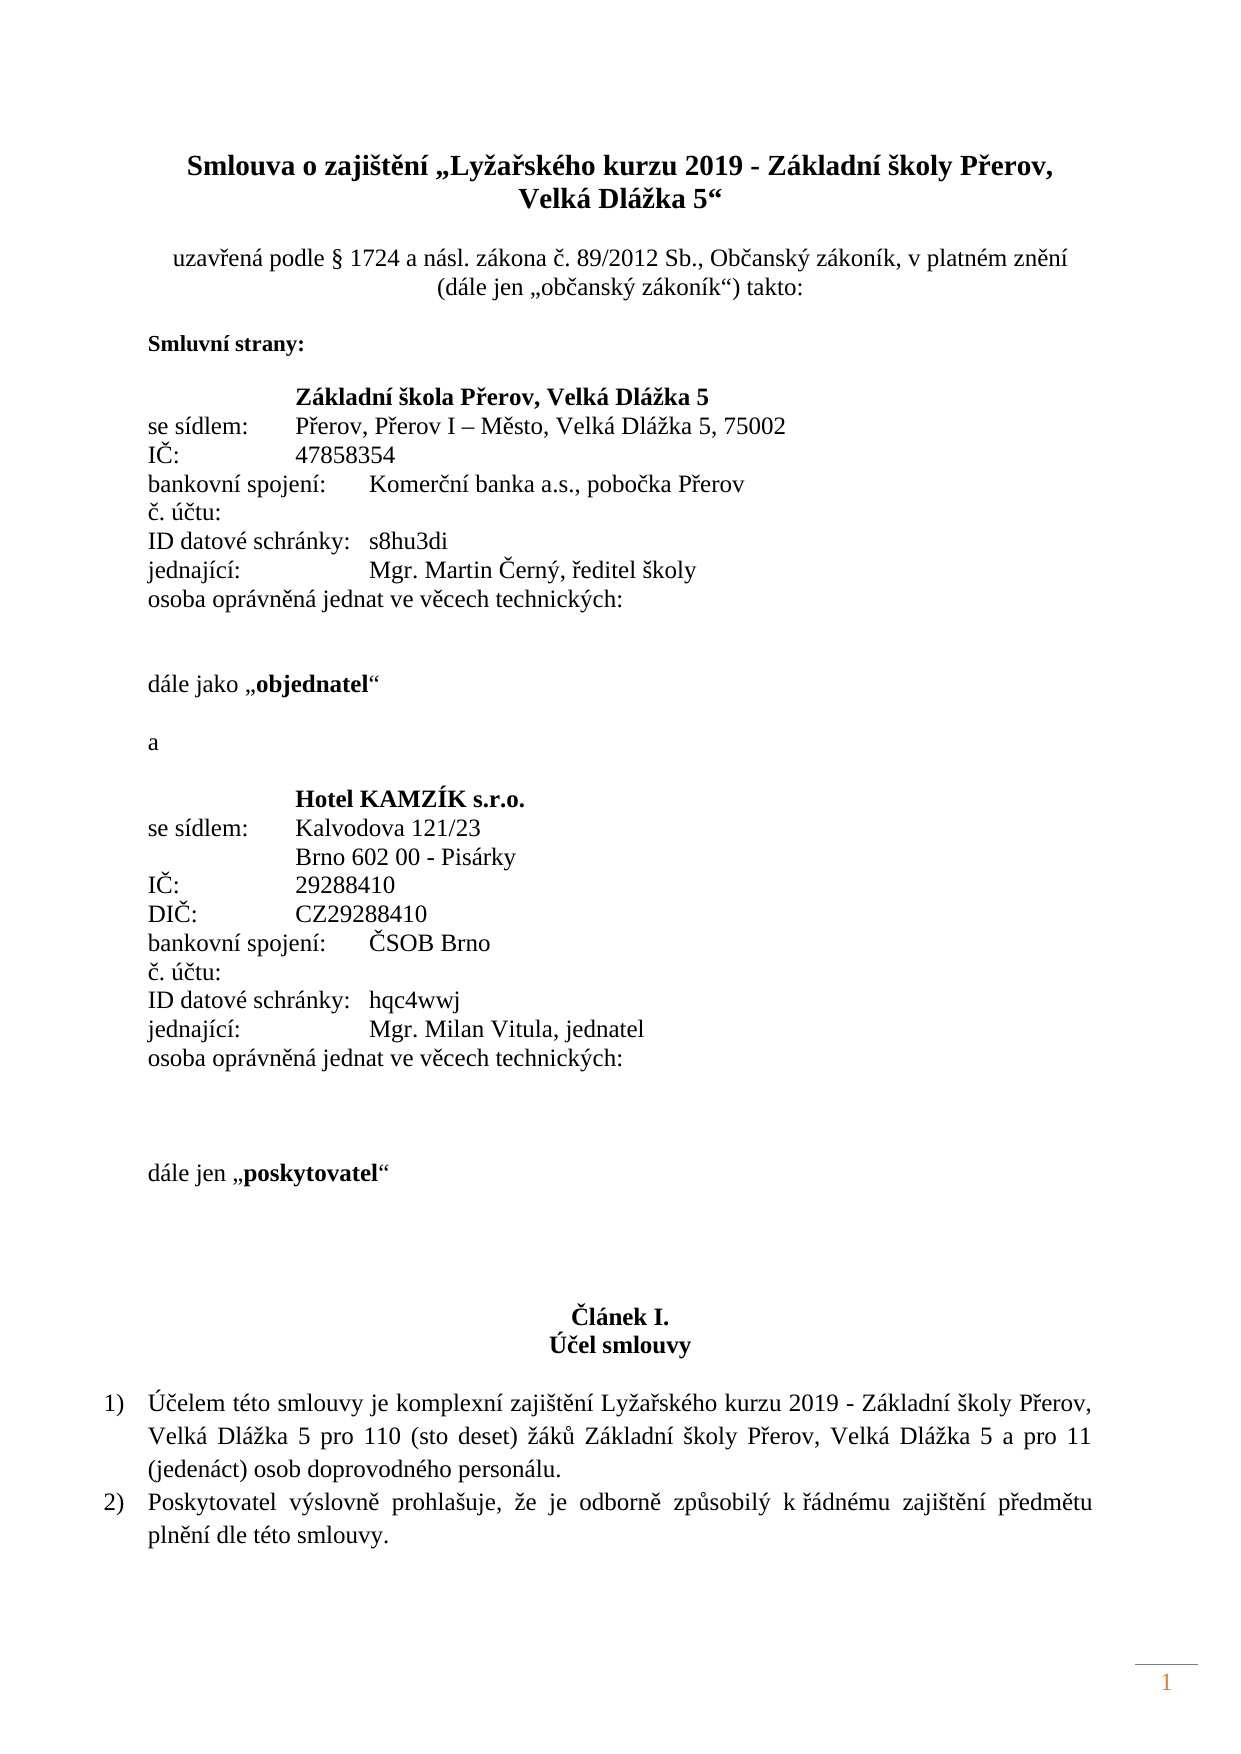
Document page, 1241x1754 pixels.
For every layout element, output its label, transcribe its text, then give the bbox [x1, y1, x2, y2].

text se sídlem: Přerov, Přerov I – Město, Velká Dlážka 5, 75002 [148, 411, 1093, 440]
text jednající: Mgr. Martin Černý, ředitel školy [148, 555, 1093, 584]
text Smluvní strany: [148, 330, 1093, 356]
list Účelem této smlouvy je komplexní zajištění Lyžařského kurzu 2019 - Základní školy Přerov, Velká Dlážka 5 pro 110 (sto deset) žáků Základní školy Přerov, Velká Dlážka 5 a pro 11 (jedenáct) osob doprovodného personálu. [103, 1388, 1093, 1483]
text Článek I. [148, 1302, 1093, 1330]
text č. účtu: [148, 497, 1093, 526]
text osoba oprávněná jednat ve věcech technických: [148, 1043, 1093, 1072]
text Smlouva o zajištění „Lyžařského kurzu 2019 - Základní školy Přerov, Velká Dlážka 5“ [148, 148, 1093, 215]
text ID datové schránky: hqc4wwj [148, 985, 1093, 1014]
text se sídlem: Kalvodova 121/23 [148, 813, 1093, 842]
text IČ: 29288410 [148, 870, 1093, 899]
text DIČ: CZ29288410 [148, 899, 1093, 928]
text osoba oprávněná jednat ve věcech technických: [148, 584, 1093, 612]
text IČ: 47858354 [148, 440, 1093, 469]
text dále jen „poskytovatel“ [148, 1158, 1093, 1187]
text jednající: Mgr. Milan Vitula, jednatel [148, 1014, 1093, 1043]
text ID datové schránky: s8hu3di [148, 526, 1093, 555]
text Účel smlouvy [148, 1330, 1093, 1359]
text Brno 602 00 - Pisárky [148, 842, 1093, 870]
text uzavřená podle § 1724 a násl. zákona č. 89/2012 Sb., Občanský zákoník, v platném znění (dále jen „občanský zákoník“) takto: [148, 243, 1093, 301]
text Hotel KAMZÍK s.r.o. [148, 784, 1093, 813]
text Základní škola Přerov, Velká Dlážka 5 [221, 382, 1093, 411]
text bankovní spojení: Komerční banka a.s., pobočka Přerov [148, 469, 1093, 497]
text a [148, 727, 1093, 755]
text č. účtu: [148, 957, 1093, 985]
text bankovní spojení: ČSOB Brno [148, 928, 1093, 957]
list Poskytovatel výslovně prohlašuje, že je odborně způsobilý k řádnému zajištění předmětu plnění dle této smlouvy. [103, 1487, 1093, 1549]
text dále jako „objednatel“ [148, 669, 1093, 698]
